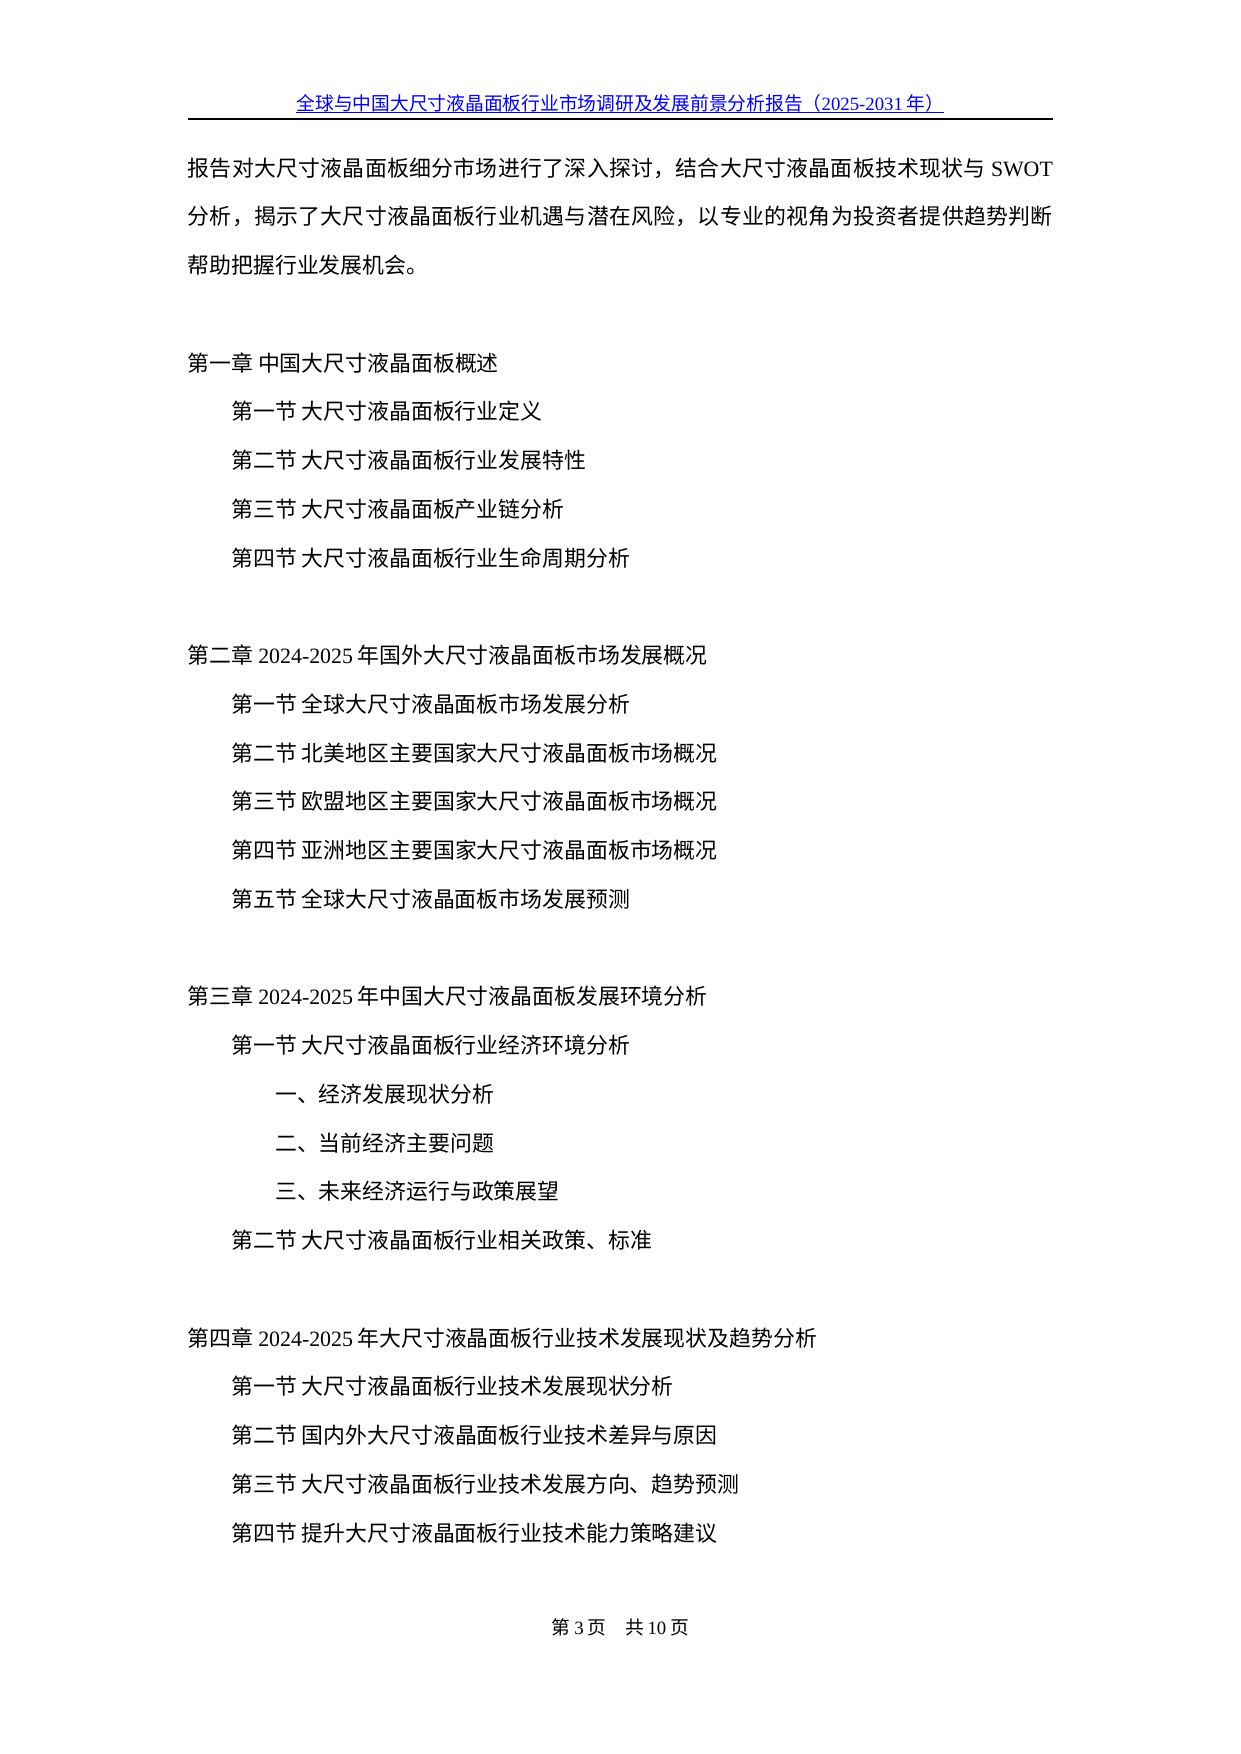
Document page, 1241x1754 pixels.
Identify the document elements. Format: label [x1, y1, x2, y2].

text [187, 150, 1053, 1548]
